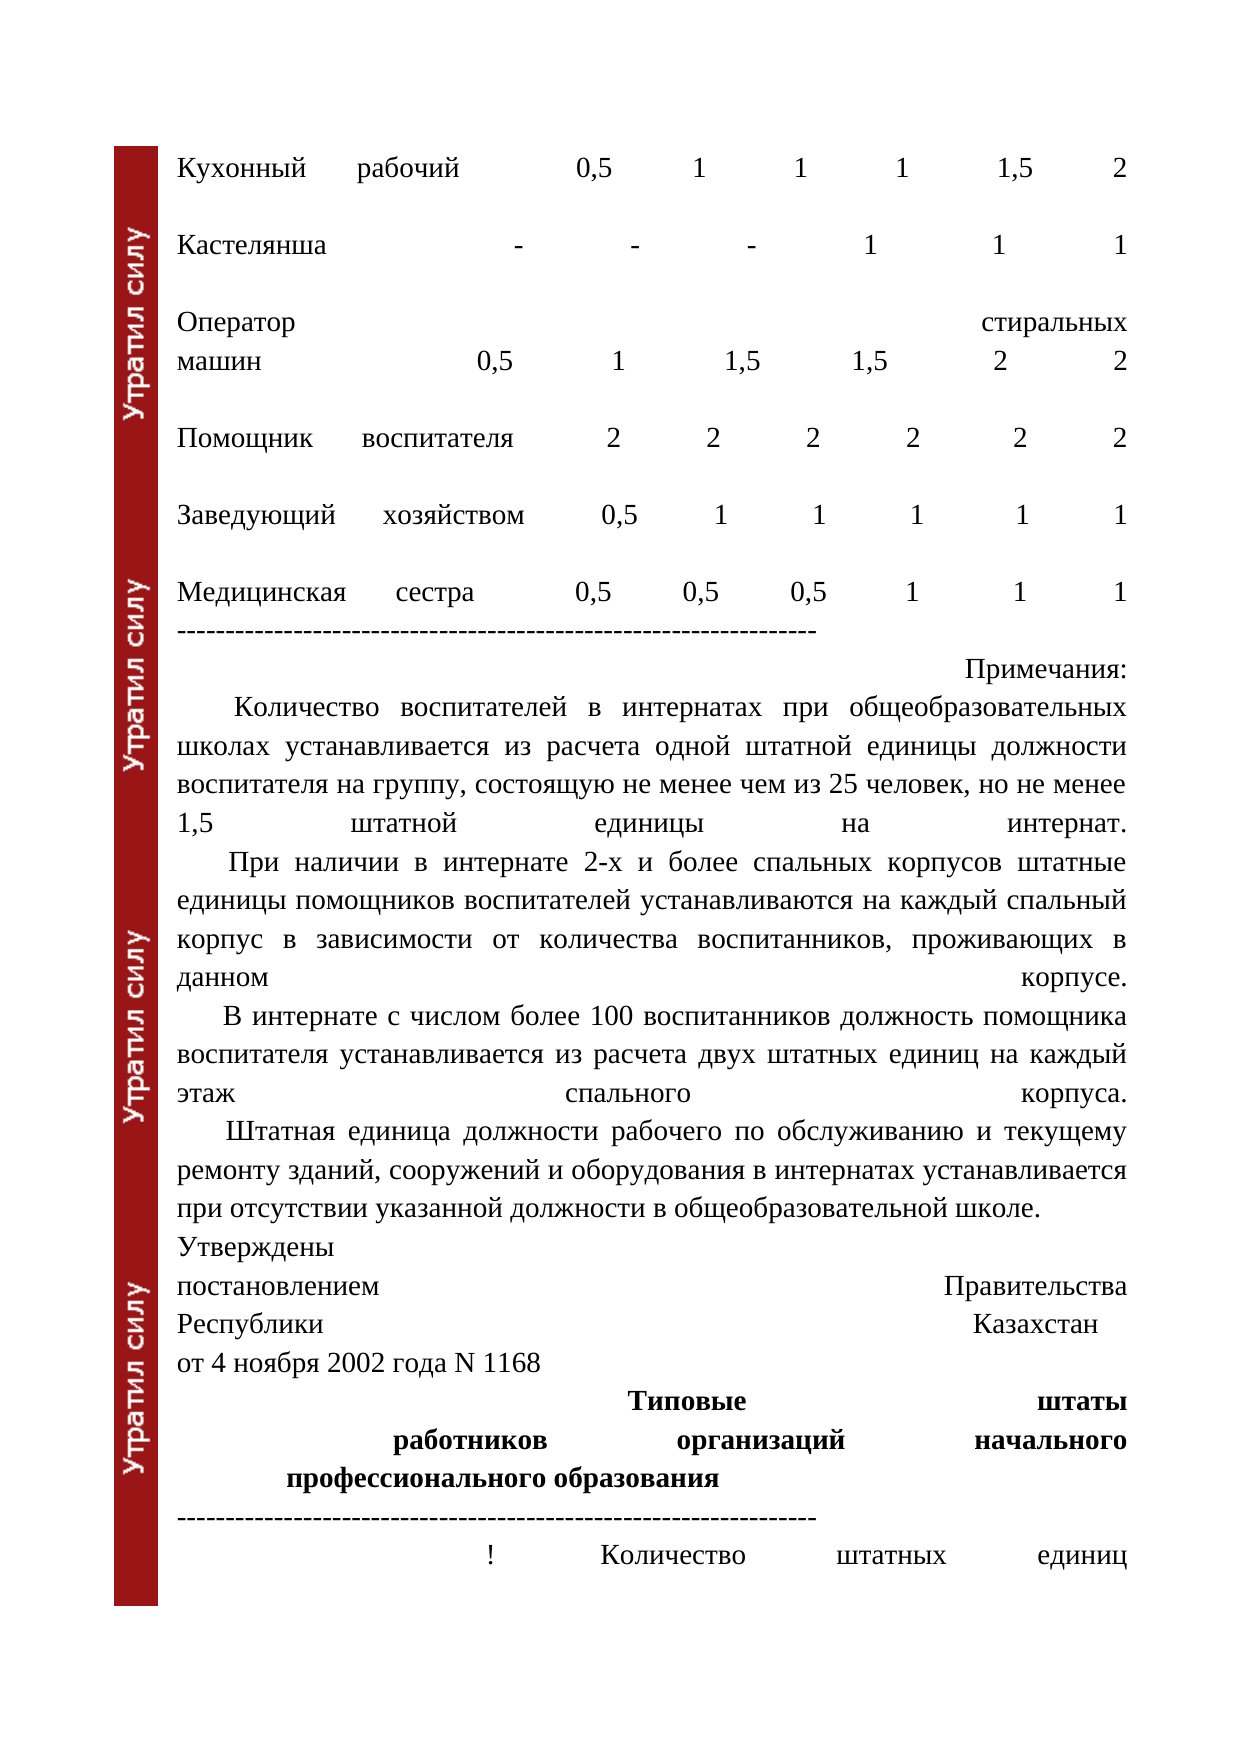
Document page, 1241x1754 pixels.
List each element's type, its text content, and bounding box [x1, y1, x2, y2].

picture [114, 1571, 158, 1606]
picture [114, 1224, 158, 1229]
text Типовые штаты работников организаций начального профессионального образования [112, 1383, 1128, 1494]
picture [114, 1378, 158, 1383]
picture [114, 146, 158, 150]
text Утверждены постановлением Правительства Республики Казахстан от 4 ноября 2002 года N 1168 [112, 1229, 1128, 1378]
picture [114, 1494, 158, 1499]
